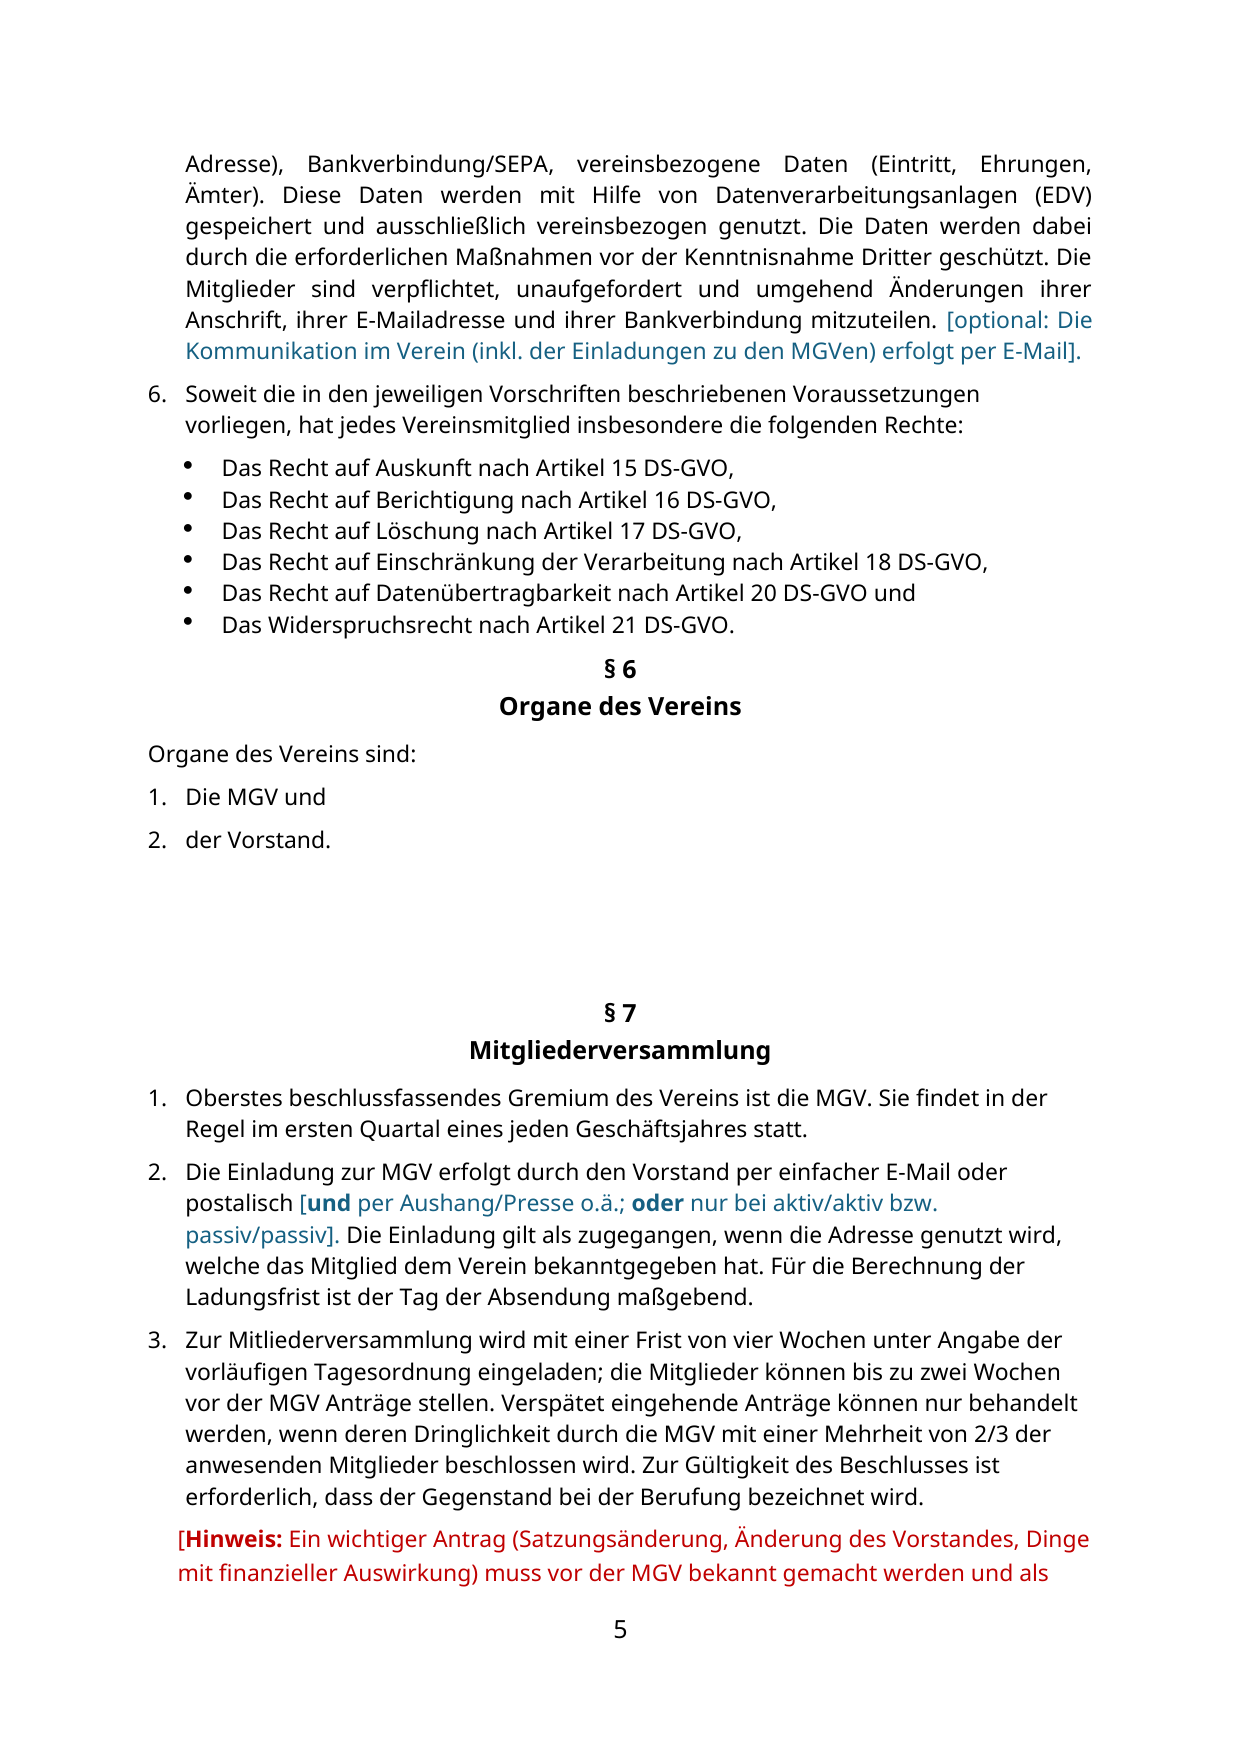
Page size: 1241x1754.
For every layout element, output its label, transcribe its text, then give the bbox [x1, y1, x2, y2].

list Die MGV und [148, 781, 1093, 812]
list Das Recht auf Auskunft nach Artikel 15 DS-GVO, [184, 452, 1093, 484]
list Soweit die in den jeweiligen Vorschriften beschriebenen Voraussetzungen vorliegen, hat jedes Vereinsmitglied insbesondere die folgenden Rechte: [148, 378, 1093, 441]
list Das Recht auf Berichtigung nach Artikel 16 DS-GVO, [184, 484, 1093, 515]
list Das Widerspruchsrecht nach Artikel 21 DS-GVO. [184, 609, 1093, 640]
list Oberstes beschlussfassendes Gremium des Vereins ist die MGV. Sie findet in der Regel im ersten Quartal eines jeden Geschäftsjahres statt. [148, 1082, 1093, 1144]
text § 7 [148, 996, 1093, 1030]
list Die Einladung zur MGV erfolgt durch den Vorstand per einfacher E-Mail oder postalisch [und per Aushang/Presse o.ä.; oder nur bei aktiv/aktiv bzw. passiv/passiv]. Die Einladung gilt als zugegangen, wenn die Adresse genutzt wird, welche das Mitglied dem Verein bekanntgegeben hat. Für die Berechnung der Ladungsfrist ist der Tag der Absendung maßgebend. [148, 1156, 1093, 1312]
text § 6 [148, 652, 1093, 686]
text Organe des Vereins [148, 688, 1093, 722]
list Das Recht auf Datenübertragbarkeit nach Artikel 20 DS-GVO und [184, 577, 1093, 609]
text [177, 1523, 1093, 1588]
text Mitgliederversammlung [148, 1033, 1093, 1067]
list der Vorstand. [148, 824, 1093, 855]
list Das Recht auf Löschung nach Artikel 17 DS-GVO, [184, 515, 1093, 546]
list Das Recht auf Einschränkung der Verarbeitung nach Artikel 18 DS-GVO, [184, 546, 1093, 577]
text Organe des Vereins sind: [148, 738, 1093, 769]
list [148, 148, 1093, 366]
list Zur Mitliederversammlung wird mit einer Frist von vier Wochen unter Angabe der vorläufigen Tagesordnung eingeladen; die Mitglieder können bis zu zwei Wochen vor der MGV Anträge stellen. Verspätet eingehende Anträge können nur behandelt werden, wenn deren Dringlichkeit durch die MGV mit einer Mehrheit von 2/3 der anwesenden Mitglieder beschlossen wird. Zur Gültigkeit des Beschlusses ist erforderlich, dass der Gegenstand bei der Berufung bezeichnet wird. [148, 1324, 1093, 1512]
